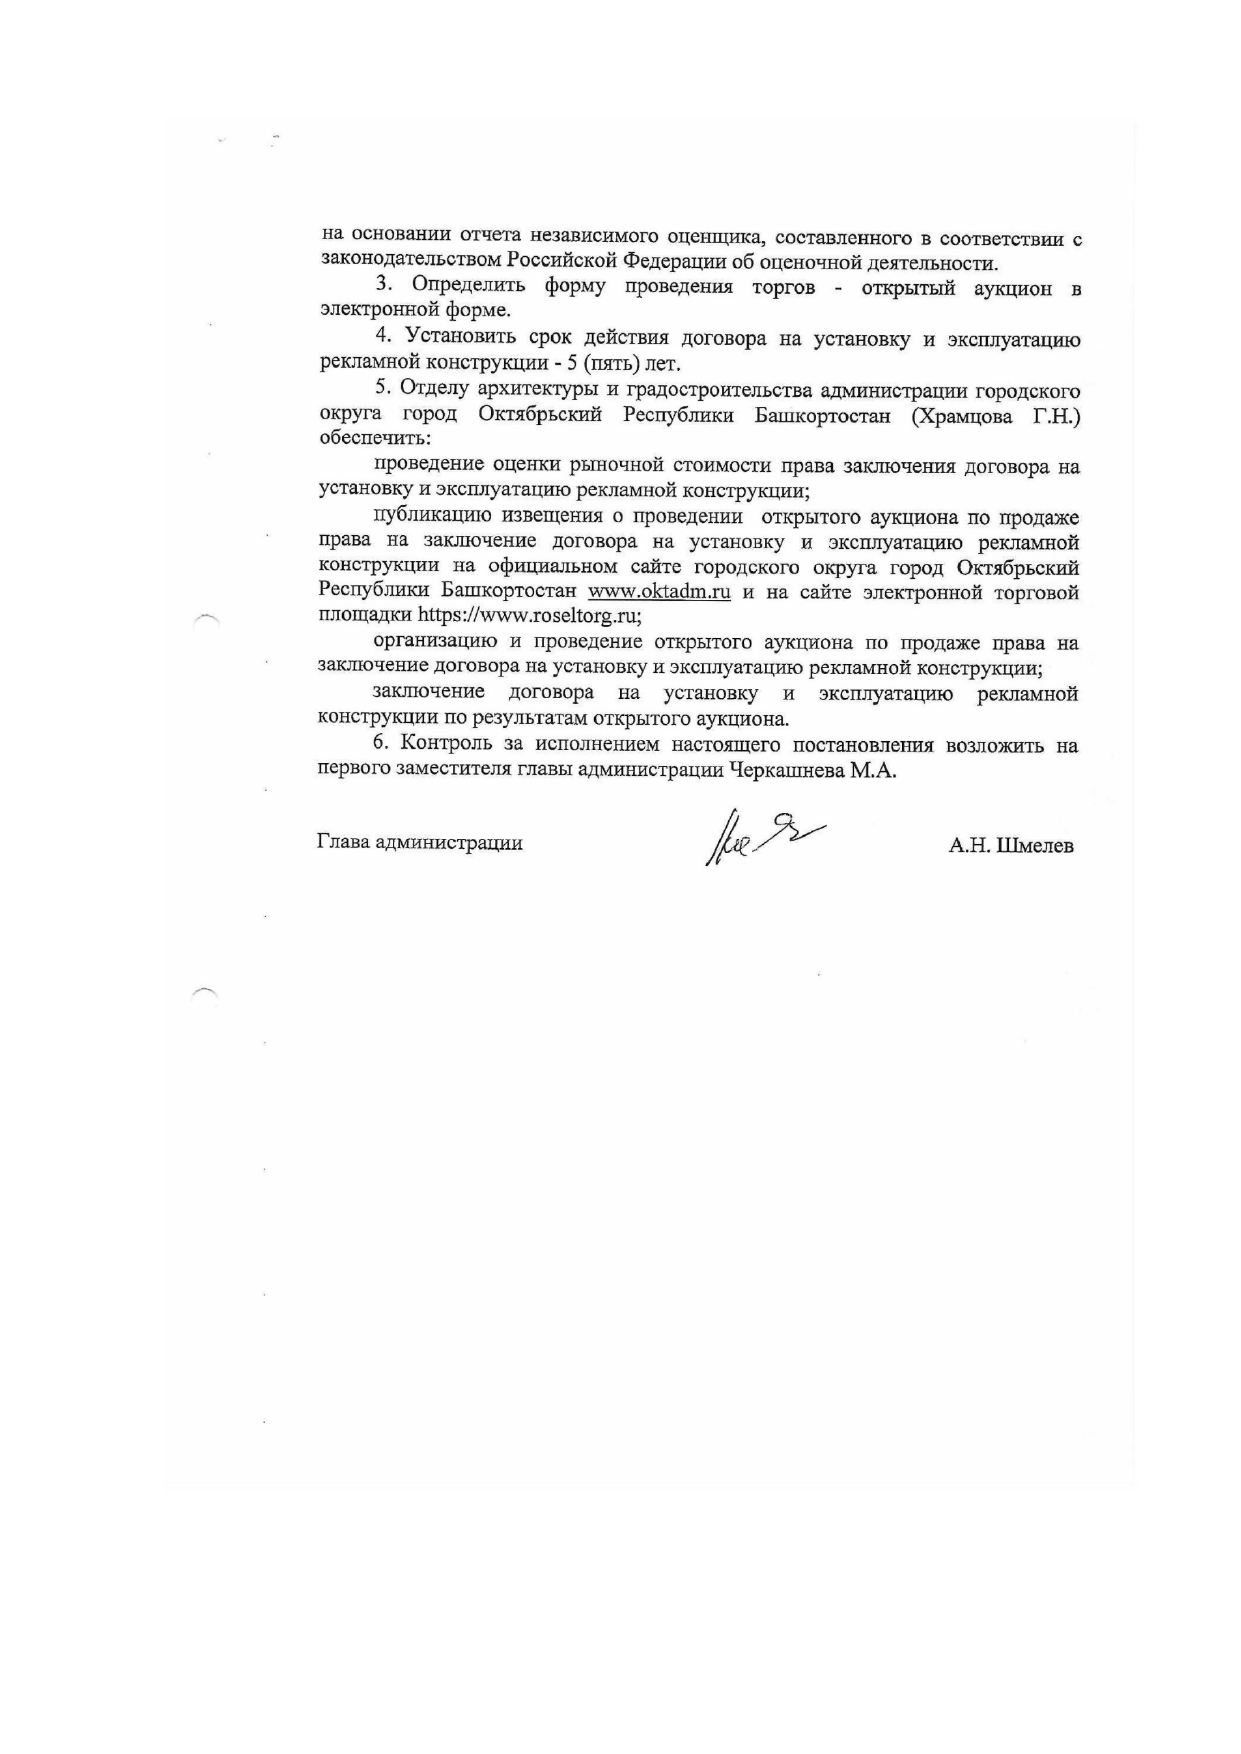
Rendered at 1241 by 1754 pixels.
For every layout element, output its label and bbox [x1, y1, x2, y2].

picture [118, 118, 1182, 1494]
